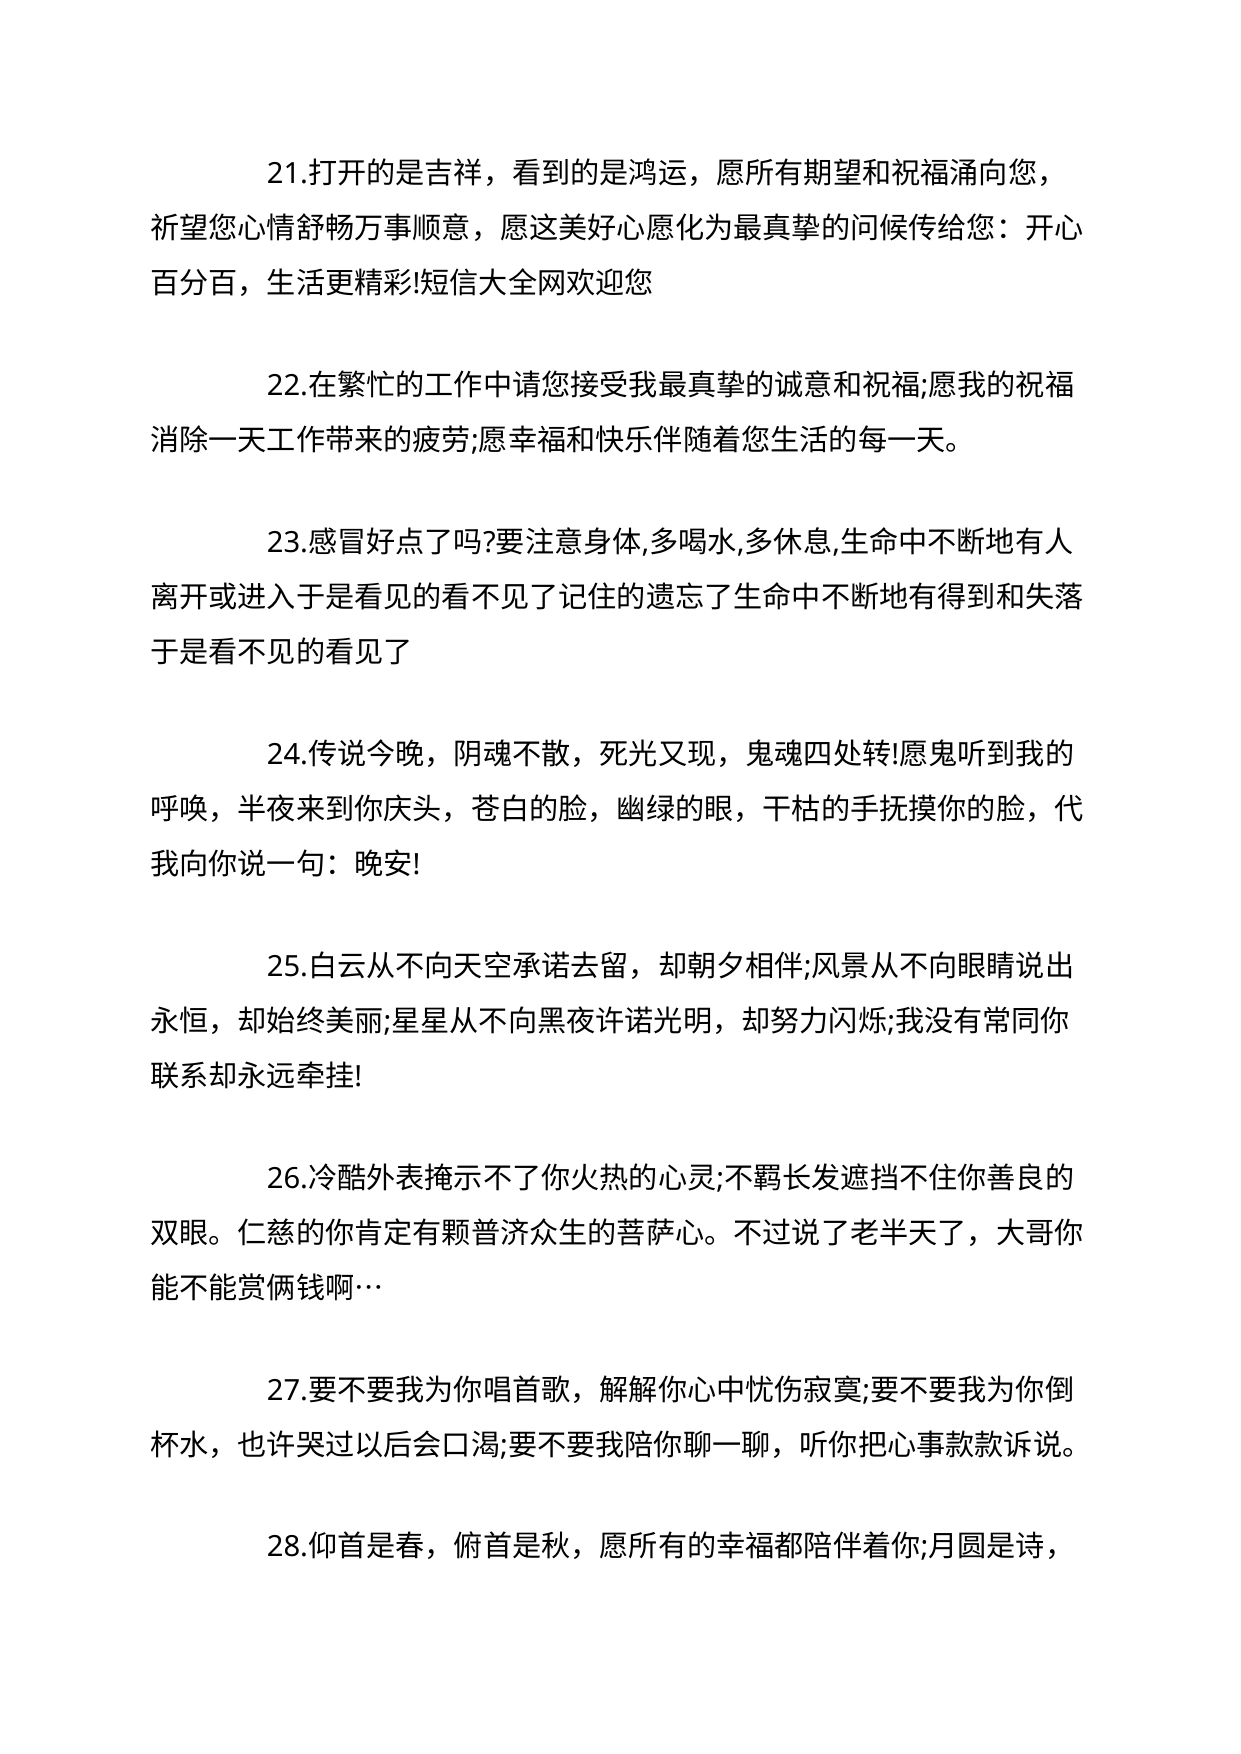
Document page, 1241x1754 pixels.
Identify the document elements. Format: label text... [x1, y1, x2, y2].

text 26.冷酷外表掩示不了你火热的心灵;不羁长发遮挡不住你善良的双眼。仁慈的你肯定有颗普济众生的菩萨心。不过说了老半天了，大哥你能不能赏俩钱啊… [150, 1154, 1090, 1307]
text 22.在繁忙的工作中请您接受我最真挚的诚意和祝福;愿我的祝福消除一天工作带来的疲劳;愿幸福和快乐伴随着您生活的每一天。 [150, 362, 1090, 459]
text 25.白云从不向天空承诺去留，却朝夕相伴;风景从不向眼睛说出永恒，却始终美丽;星星从不向黑夜许诺光明，却努力闪烁;我没有常同你联系却永远牵挂! [150, 942, 1090, 1095]
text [150, 1523, 1090, 1565]
text 23.感冒好点了吗?要注意身体,多喝水,多休息,生命中不断地有人离开或进入于是看见的看不见了记住的遗忘了生命中不断地有得到和失落于是看不见的看见了 [150, 519, 1090, 671]
text 21.打开的是吉祥，看到的是鸿运，愿所有期望和祝福涌向您，祈望您心情舒畅万事顺意，愿这美好心愿化为最真挚的问候传给您：开心百分百，生活更精彩!短信大全网欢迎您 [150, 150, 1090, 302]
text 24.传说今晚，阴魂不散，死光又现，鬼魂四处转!愿鬼听到我的呼唤，半夜来到你庆头，苍白的脸，幽绿的眼，干枯的手抚摸你的脸，代我向你说一句：晚安! [150, 731, 1090, 883]
text 27.要不要我为你唱首歌，解解你心中忧伤寂寞;要不要我为你倒杯水，也许哭过以后会口渴;要不要我陪你聊一聊，听你把心事款款诉说。 [150, 1366, 1090, 1463]
